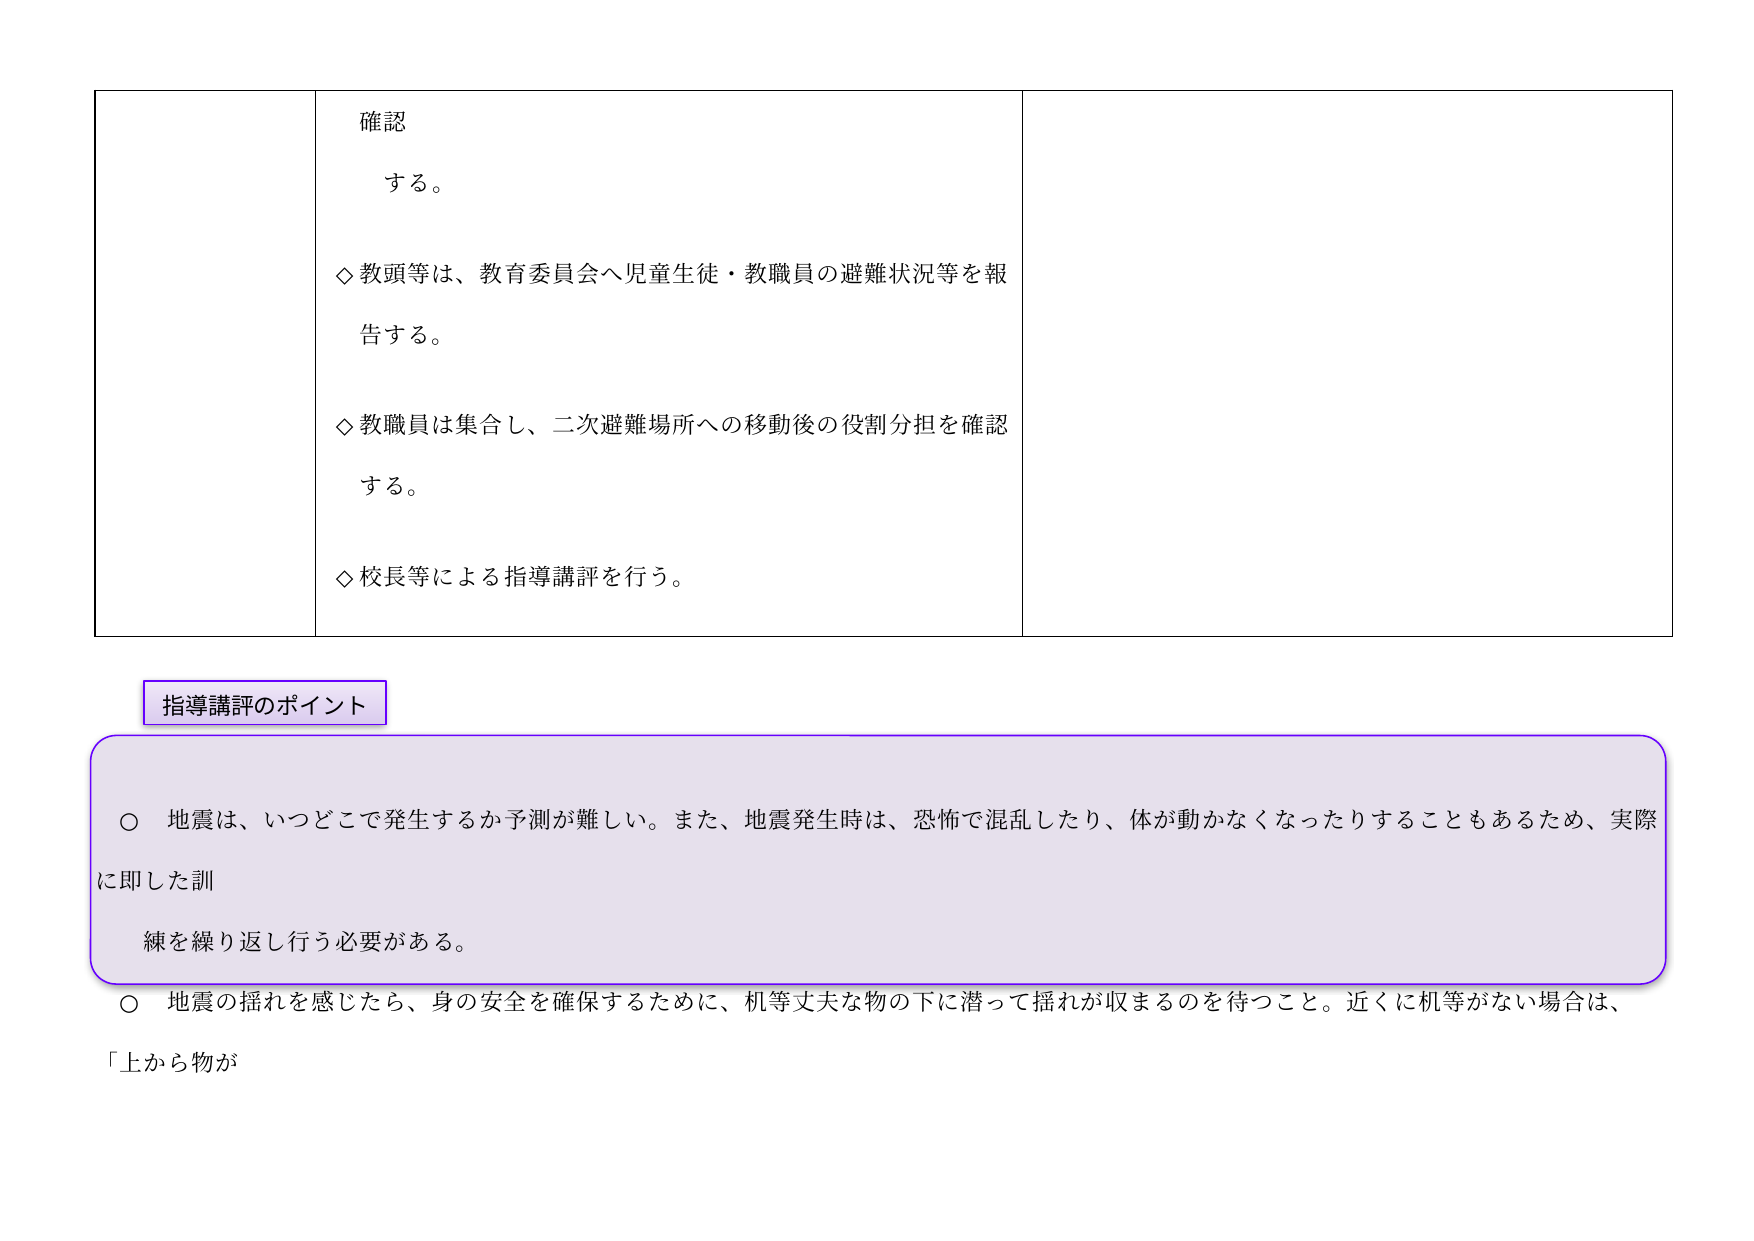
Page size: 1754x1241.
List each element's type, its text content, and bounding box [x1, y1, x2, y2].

text ○ 地震の揺れを感じたら、身の安全を確保するために、机等丈夫な物の下に潜って揺れが収まるのを待つこと。近くに机等がない場合は、「上から物が [95, 971, 1659, 1092]
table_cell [316, 91, 1022, 636]
text 練を繰り返し行う必要がある。 [95, 910, 1659, 971]
text ○ 地震は、いつどこで発生するか予測が難しい。また、地震発生時は、恐怖で混乱したり、体が動かなくなったりすることもあるため、実際に即した訓 [95, 789, 1659, 910]
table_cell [1023, 91, 1672, 636]
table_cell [96, 91, 315, 636]
